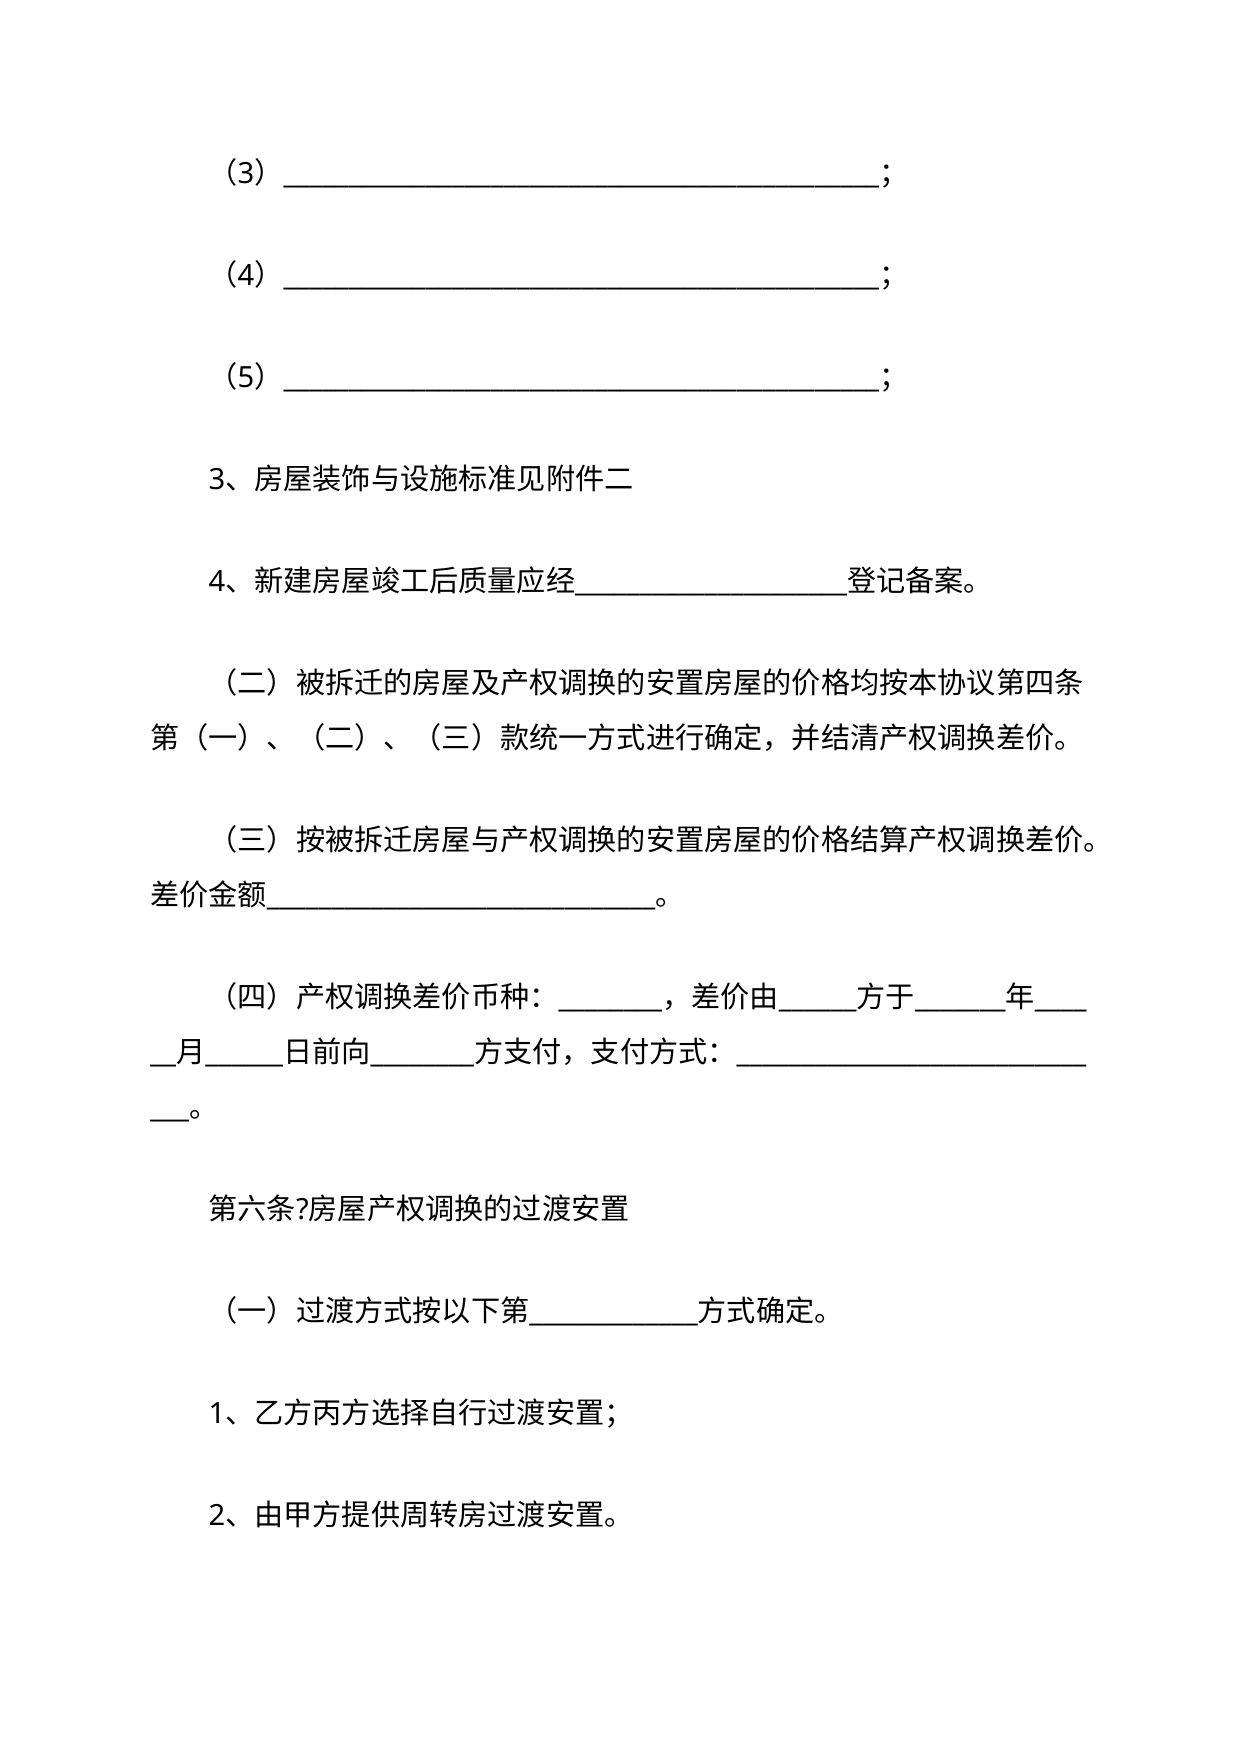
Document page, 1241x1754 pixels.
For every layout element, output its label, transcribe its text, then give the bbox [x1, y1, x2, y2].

text （三）按被拆迁房屋与产权调换的安置房屋的价格结算产权调换差价。差价金额______________________________。 [150, 817, 1090, 914]
text 2、由甲方提供周转房过渡安置。 [150, 1491, 1090, 1534]
text （5）______________________________________________； [150, 354, 1090, 396]
text 第六条?房屋产权调换的过渡安置 [150, 1185, 1090, 1228]
text （3）______________________________________________； [150, 150, 1090, 192]
text （四）产权调换差价币种：________，差价由______方于_______年______月______日前向________方支付，支付方式：______________________________。 [150, 973, 1090, 1126]
text （二）被拆迁的房屋及产权调换的安置房屋的价格均按本协议第四条第（一）、（二）、（三）款统一方式进行确定，并结清产权调换差价。 [150, 660, 1090, 757]
text 1、乙方丙方选择自行过渡安置； [150, 1389, 1090, 1432]
text （一）过渡方式按以下第_____________方式确定。 [150, 1287, 1090, 1330]
text 4、新建房屋竣工后质量应经_____________________登记备案。 [150, 558, 1090, 600]
text 3、房屋装饰与设施标准见附件二 [150, 456, 1090, 498]
text （4）______________________________________________； [150, 252, 1090, 294]
